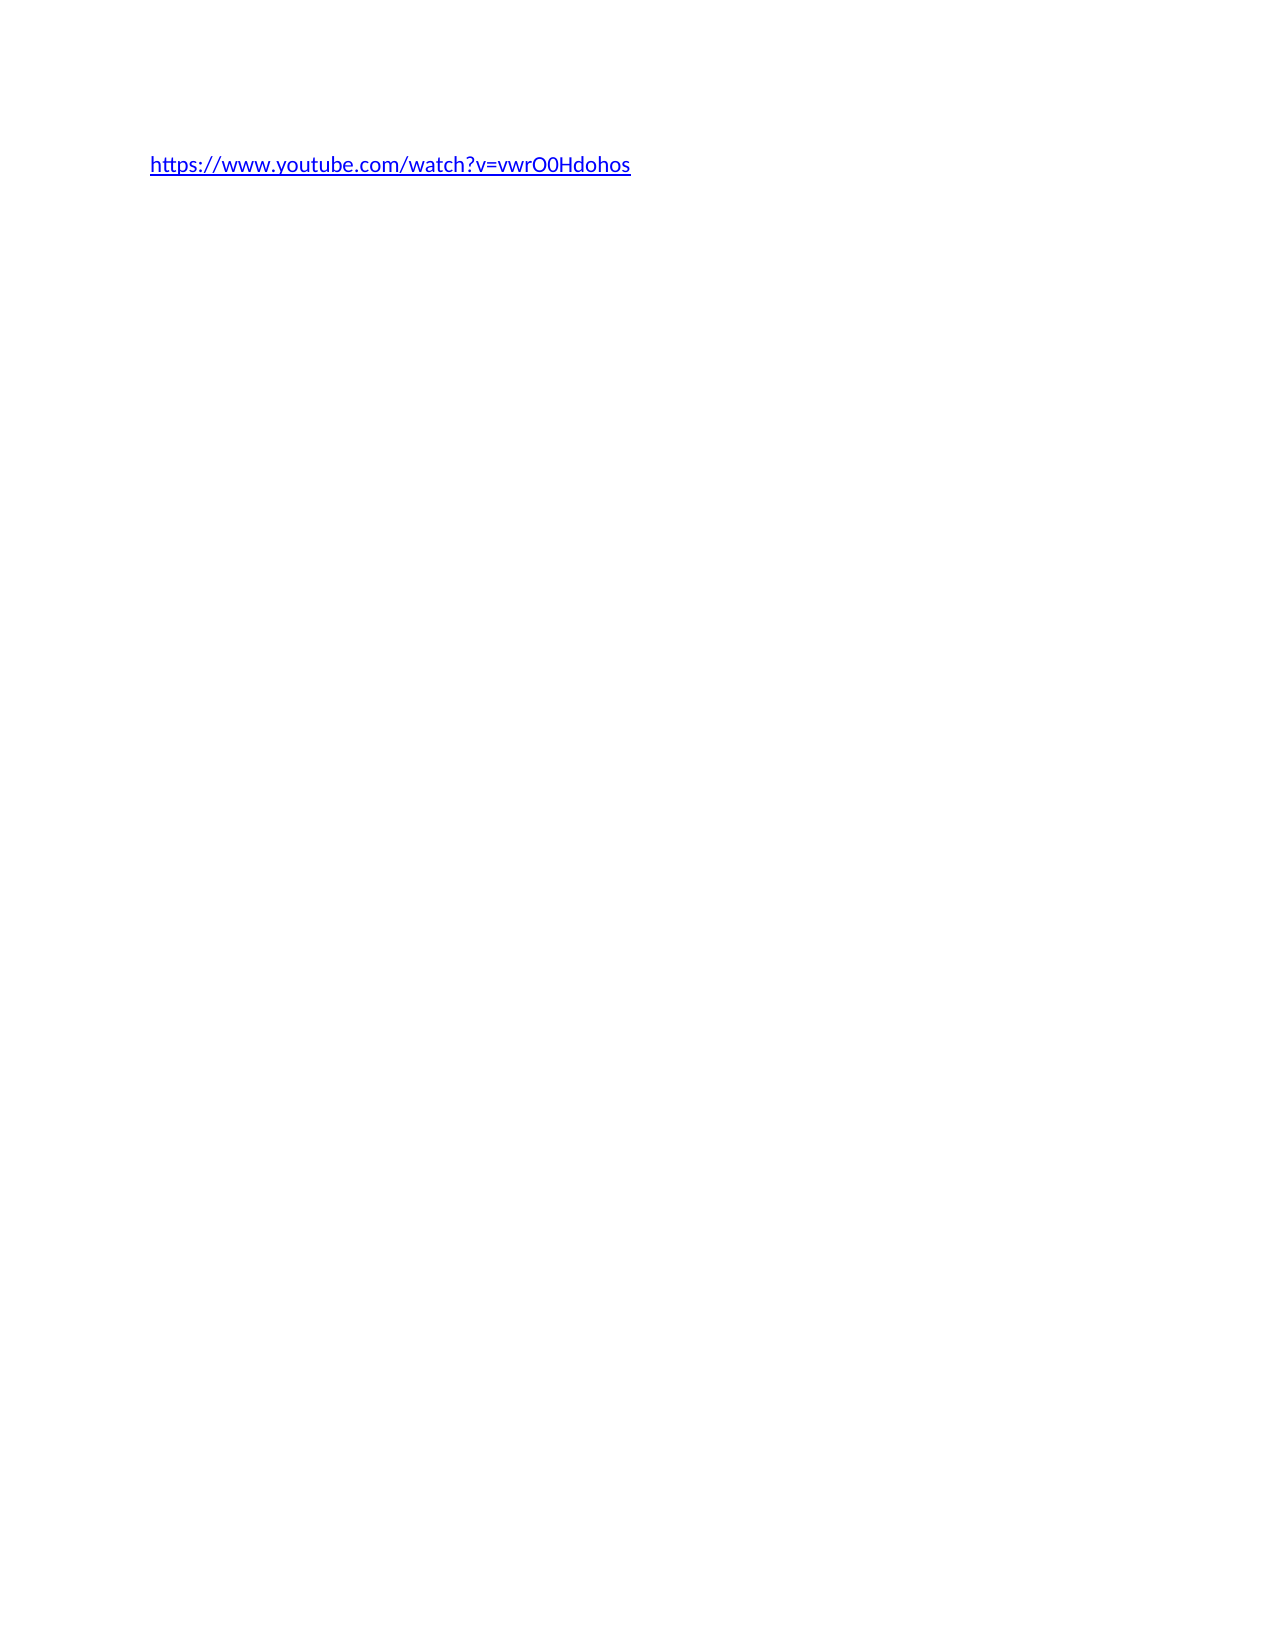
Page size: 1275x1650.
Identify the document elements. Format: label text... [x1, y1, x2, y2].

text https://www.youtube.com/watch?v=vwrO0Hdohos [150, 150, 1125, 178]
